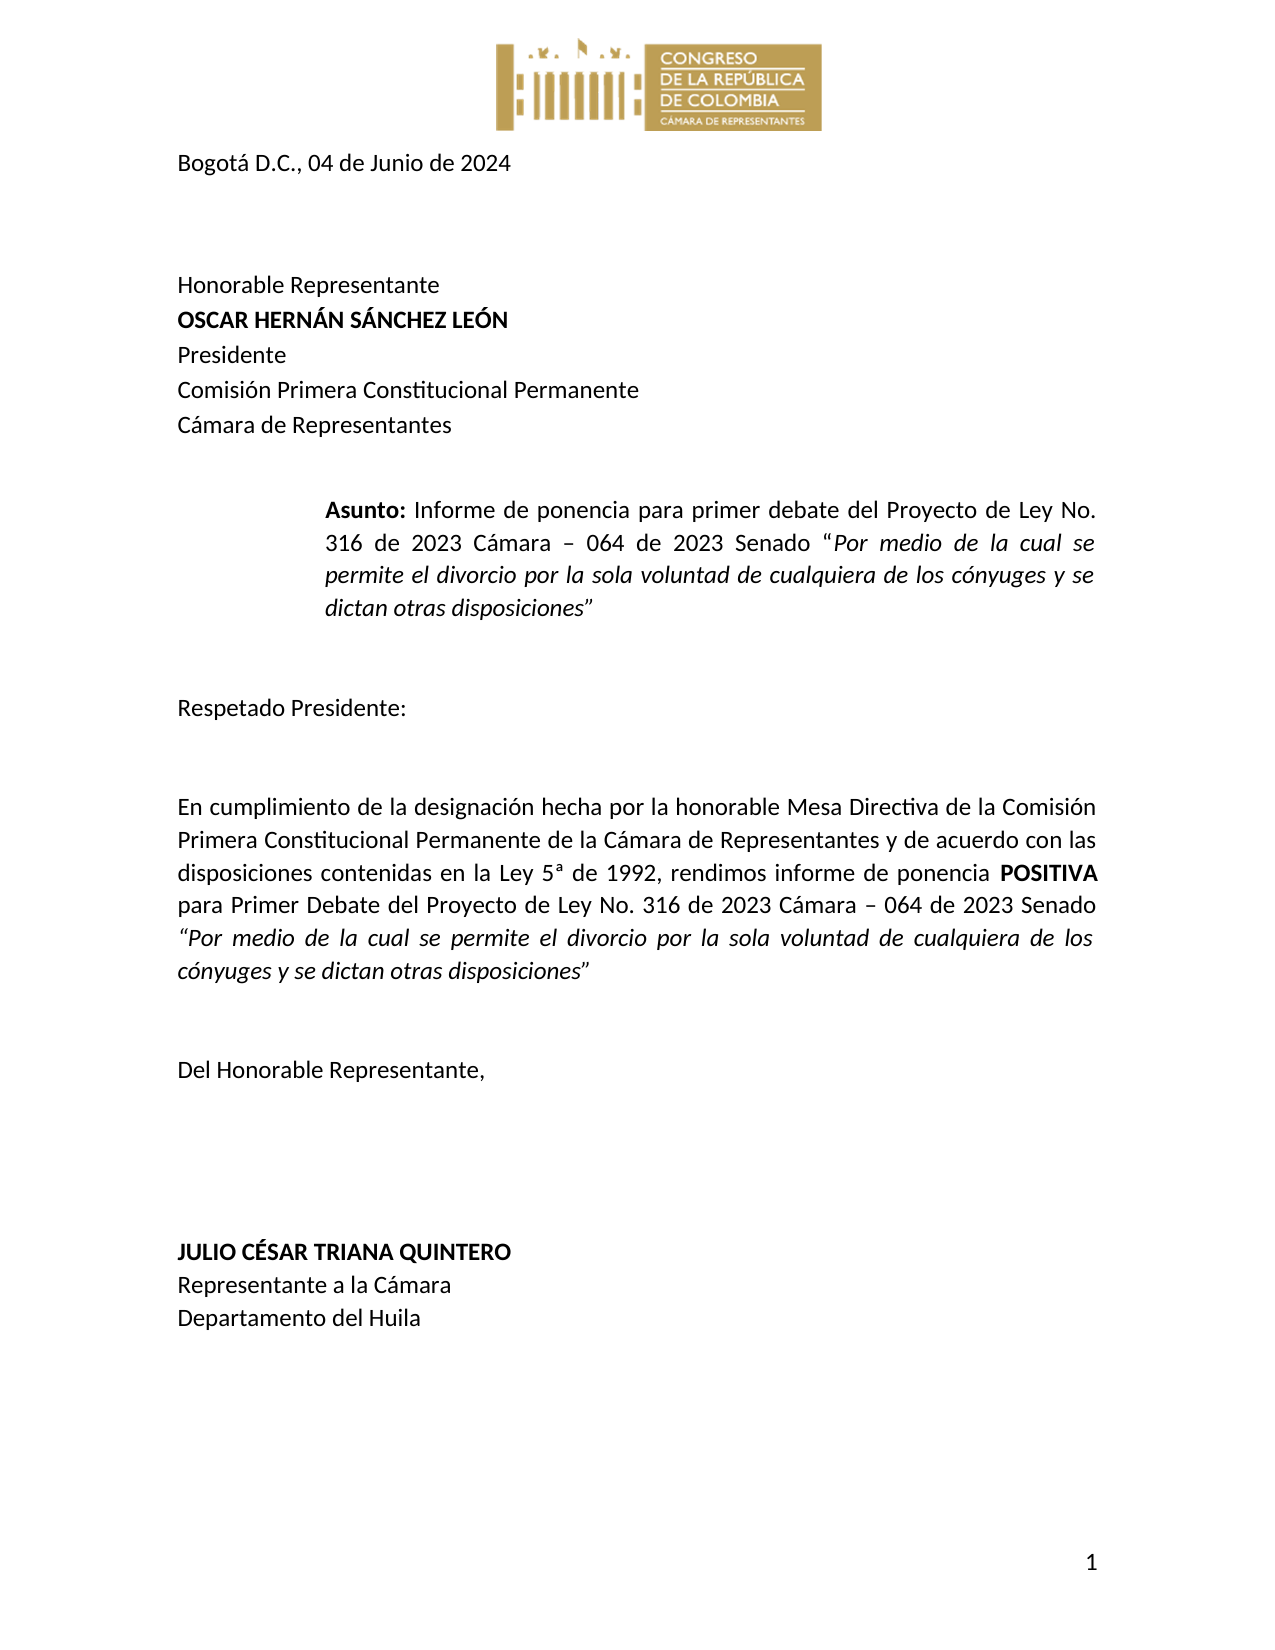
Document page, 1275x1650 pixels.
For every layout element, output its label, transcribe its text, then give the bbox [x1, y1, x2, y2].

text Comisión Primera Constitucional Permanente [177, 374, 1098, 405]
text Representante a la Cámara [177, 1269, 1098, 1299]
text Del Honorable Representante, [177, 1055, 1098, 1085]
text JULIO CÉSAR TRIANA QUINTERO [177, 1236, 1098, 1266]
text Departamento del Huila [177, 1302, 1098, 1332]
text En cumplimiento de la designación hecha por la honorable Mesa Directiva de la Comisión Primera Constitucional Permanente de la Cámara de Representantes y de acuerdo con las disposiciones contenidas en la Ley 5ª de 1992, rendimos informe de ponencia POSITIVA para Primer Debate del Proyecto de Ley No. 316 de 2023 Cámara – 064 de 2023 Senado “Por medio de la cual se permite el divorcio por la sola voluntad de cualquiera de los cónyuges y se dictan otras disposiciones” [177, 791, 1098, 986]
text Asunto: Informe de ponencia para primer debate del Proyecto de Ley No. 316 de 2023 Cámara – 064 de 2023 Senado “Por medio de la cual se permite el divorcio por la sola voluntad de cualquiera de los cónyuges y se dictan otras disposiciones” [325, 494, 1098, 623]
text Honorable Representante [177, 269, 1098, 300]
picture [496, 38, 822, 131]
text OSCAR HERNÁN SÁNCHEZ LEÓN [177, 304, 1098, 335]
text Cámara de Representantes [177, 409, 1098, 440]
text Respetado Presidente: [177, 692, 1098, 722]
text Presidente [177, 339, 1098, 370]
text Bogotá D.C., 04 de Junio de 2024 [177, 148, 1098, 178]
